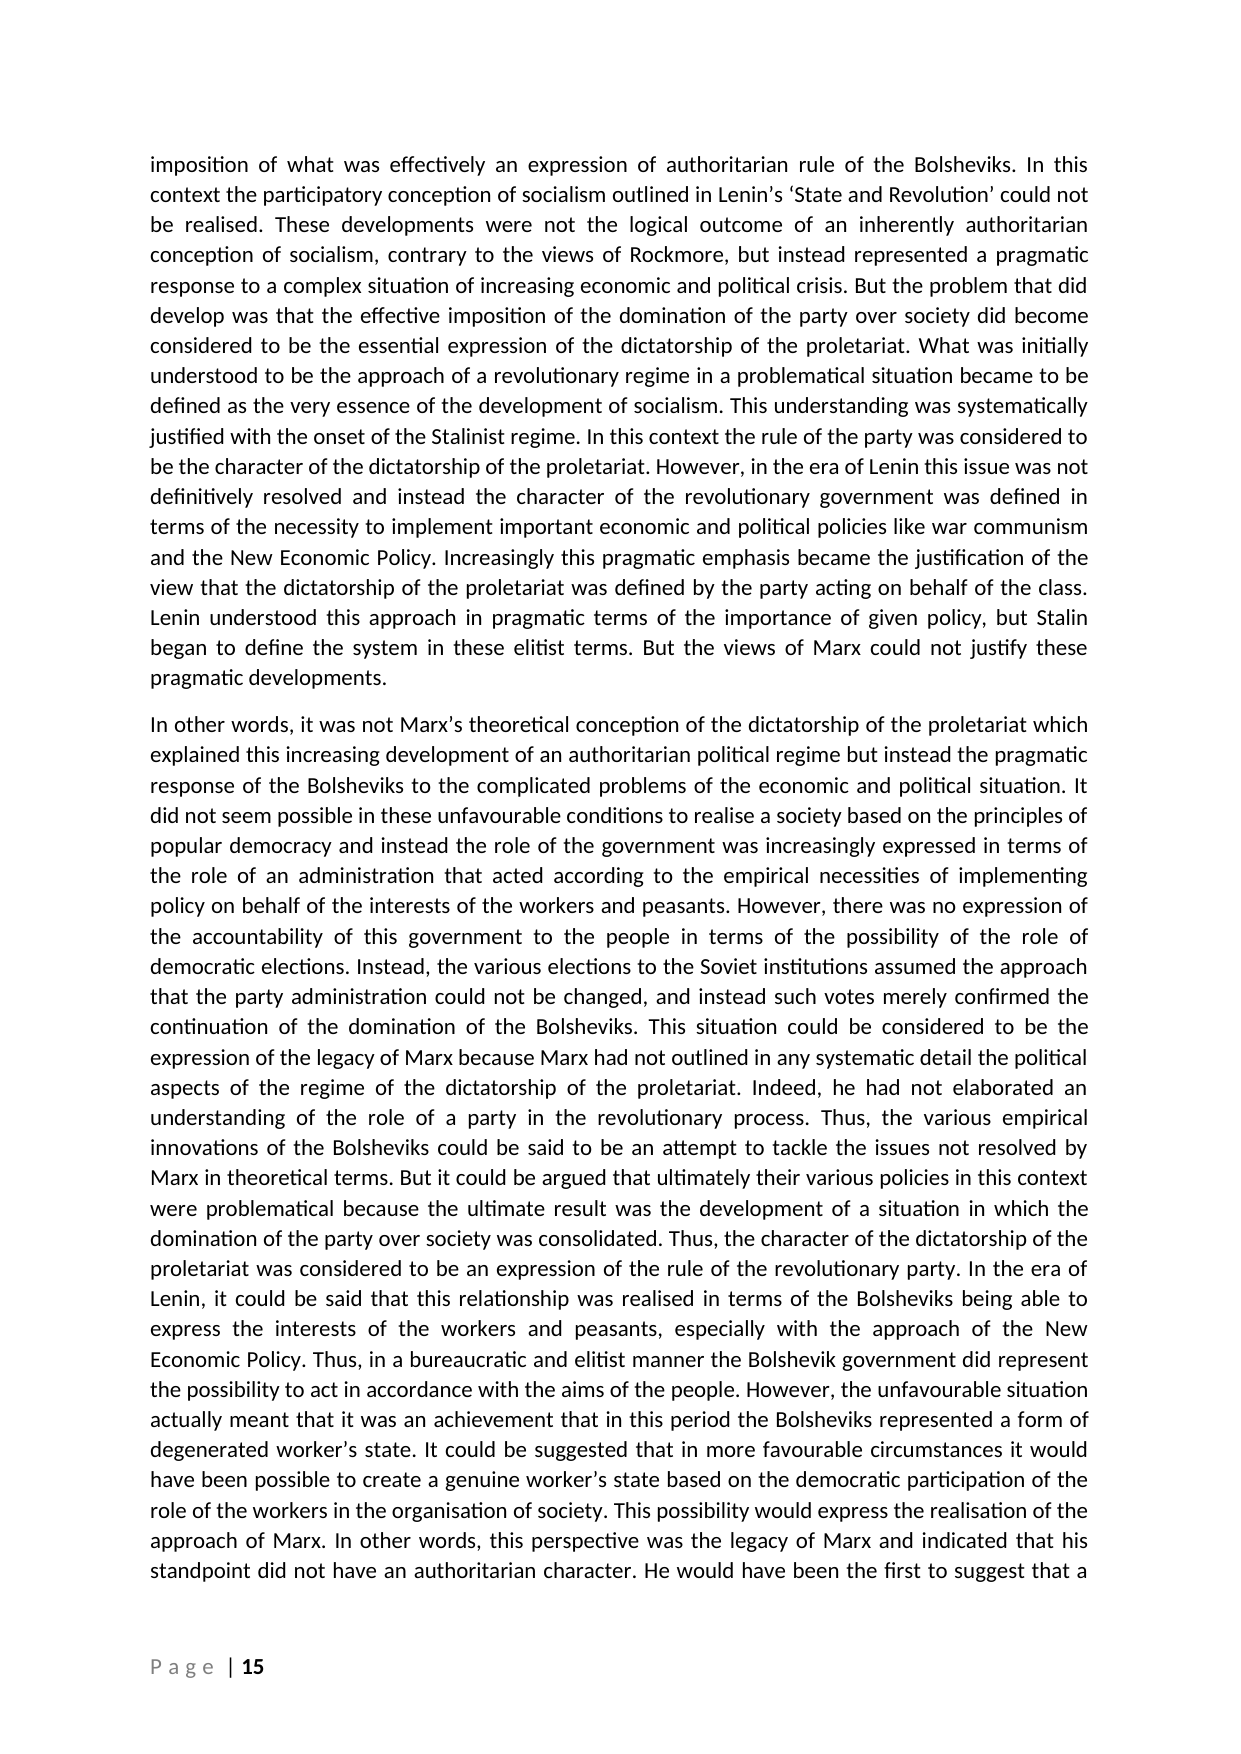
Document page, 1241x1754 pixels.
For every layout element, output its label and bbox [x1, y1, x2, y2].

text [150, 710, 1090, 1584]
text [150, 150, 1090, 692]
